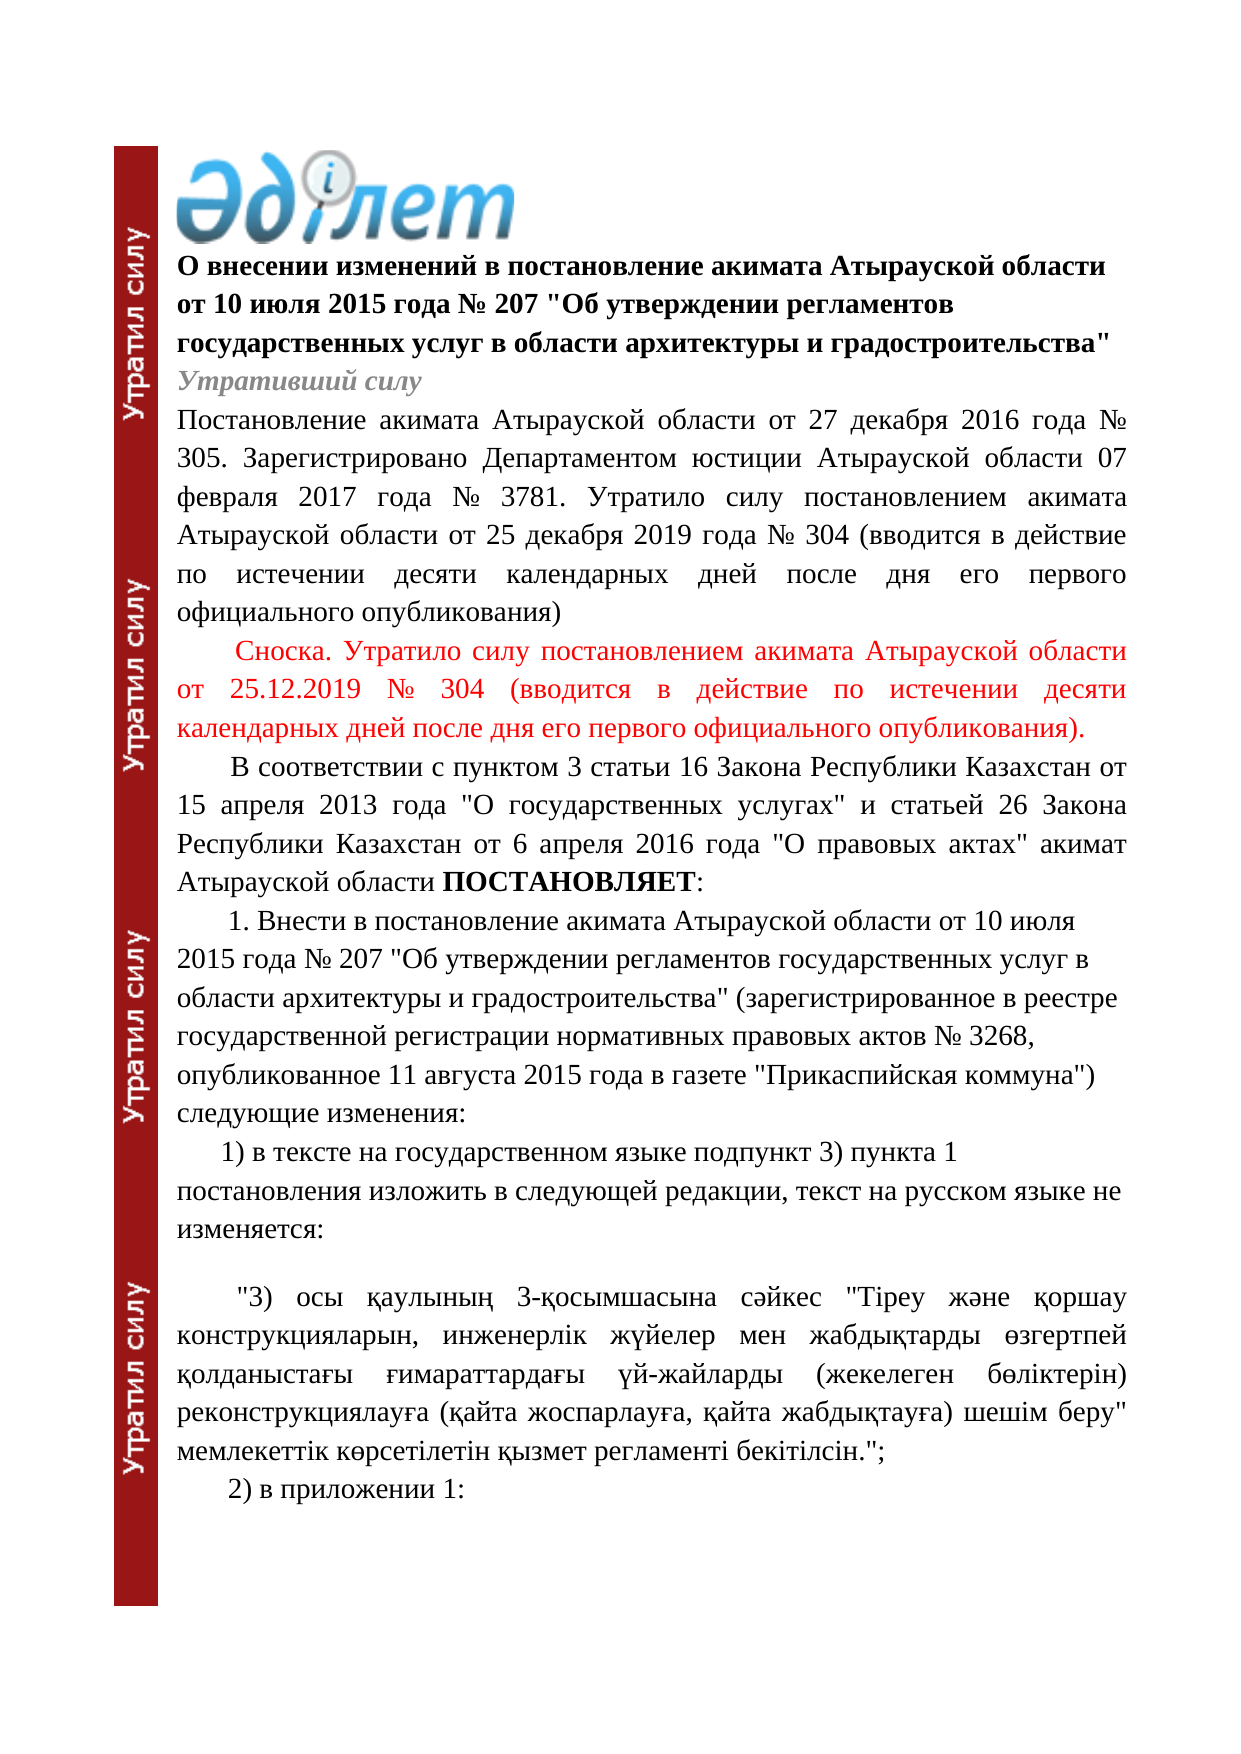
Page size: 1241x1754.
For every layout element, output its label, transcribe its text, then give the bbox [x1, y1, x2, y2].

text Утративший силу [112, 363, 1128, 397]
text Сноска. Утратило силу постановлением акимата Атырауской области от 25.12.2019 № 304 (вводится в действие по истечении десяти календарных дней после дня его первого официального опубликования). [112, 633, 1128, 744]
picture [176, 150, 515, 244]
picture [114, 744, 158, 749]
text В соответствии c пунктом 3 статьи 16 Закона Республики Казахстан от 15 апреля 2013 года "О государственных услугах" и статьей 26 Закона Республики Казахстан от 6 апреля 2016 года "О правовых актах" акимат Атырауской области ПОСТАНОВЛЯЕТ: [112, 749, 1128, 898]
picture [114, 397, 158, 402]
picture [114, 628, 158, 633]
picture [114, 898, 158, 903]
picture [114, 146, 158, 248]
text 1. Внести в постановление акимата Атырауской области от 10 июля 2015 года № 207 "Об утверждении регламентов государственных услуг в области архитектуры и градостроительства" (зарегистрированное в реестре государственной регистрации нормативных правовых актов № 3268, опубликованное 11 августа 2015 года в газете "Прикаспийская коммуна") следующие изменения: 1) в тексте на государственном языке подпункт 3) пункта 1 постановления изложить в следующей редакции, текст на русском языке не изменяется: [112, 903, 1128, 1275]
picture [114, 358, 158, 363]
text Постановление акимата Атырауской области от 27 декабря 2016 года № 305. Зарегистрировано Департаментом юстиции Атырауской области 07 февраля 2017 года № 3781. Утратило силу постановлением акимата Атырауской области от 25 декабря 2019 года № 304 (вводится в действие по истечении десяти календарных дней после дня его первого официального опубликования) [112, 402, 1128, 628]
picture [114, 1535, 158, 1606]
text О внесении изменений в постановление акимата Атырауской области от 10 июля 2015 года № 207 "Об утверждении регламентов государственных услуг в области архитектуры и градостроительства" [112, 248, 1128, 358]
text "3) осы қаулының 3-қосымшасына сәйкес "Тіреу және қоршау конструкцияларын, инженерлік жүйелер мен жабдықтарды өзгертпей қолданыстағы ғимараттардағы үй-жайларды (жекелеген бөліктерін) реконструкциялауға (қайта жоспарлауға, қайта жабдықтауға) шешім беру" мемлекеттік көрсетілетін қызмет регламенті бекітілсін."; [112, 1279, 1128, 1466]
picture [114, 1466, 158, 1471]
picture [114, 1275, 158, 1279]
text 2) в приложении 1: [112, 1471, 1128, 1535]
